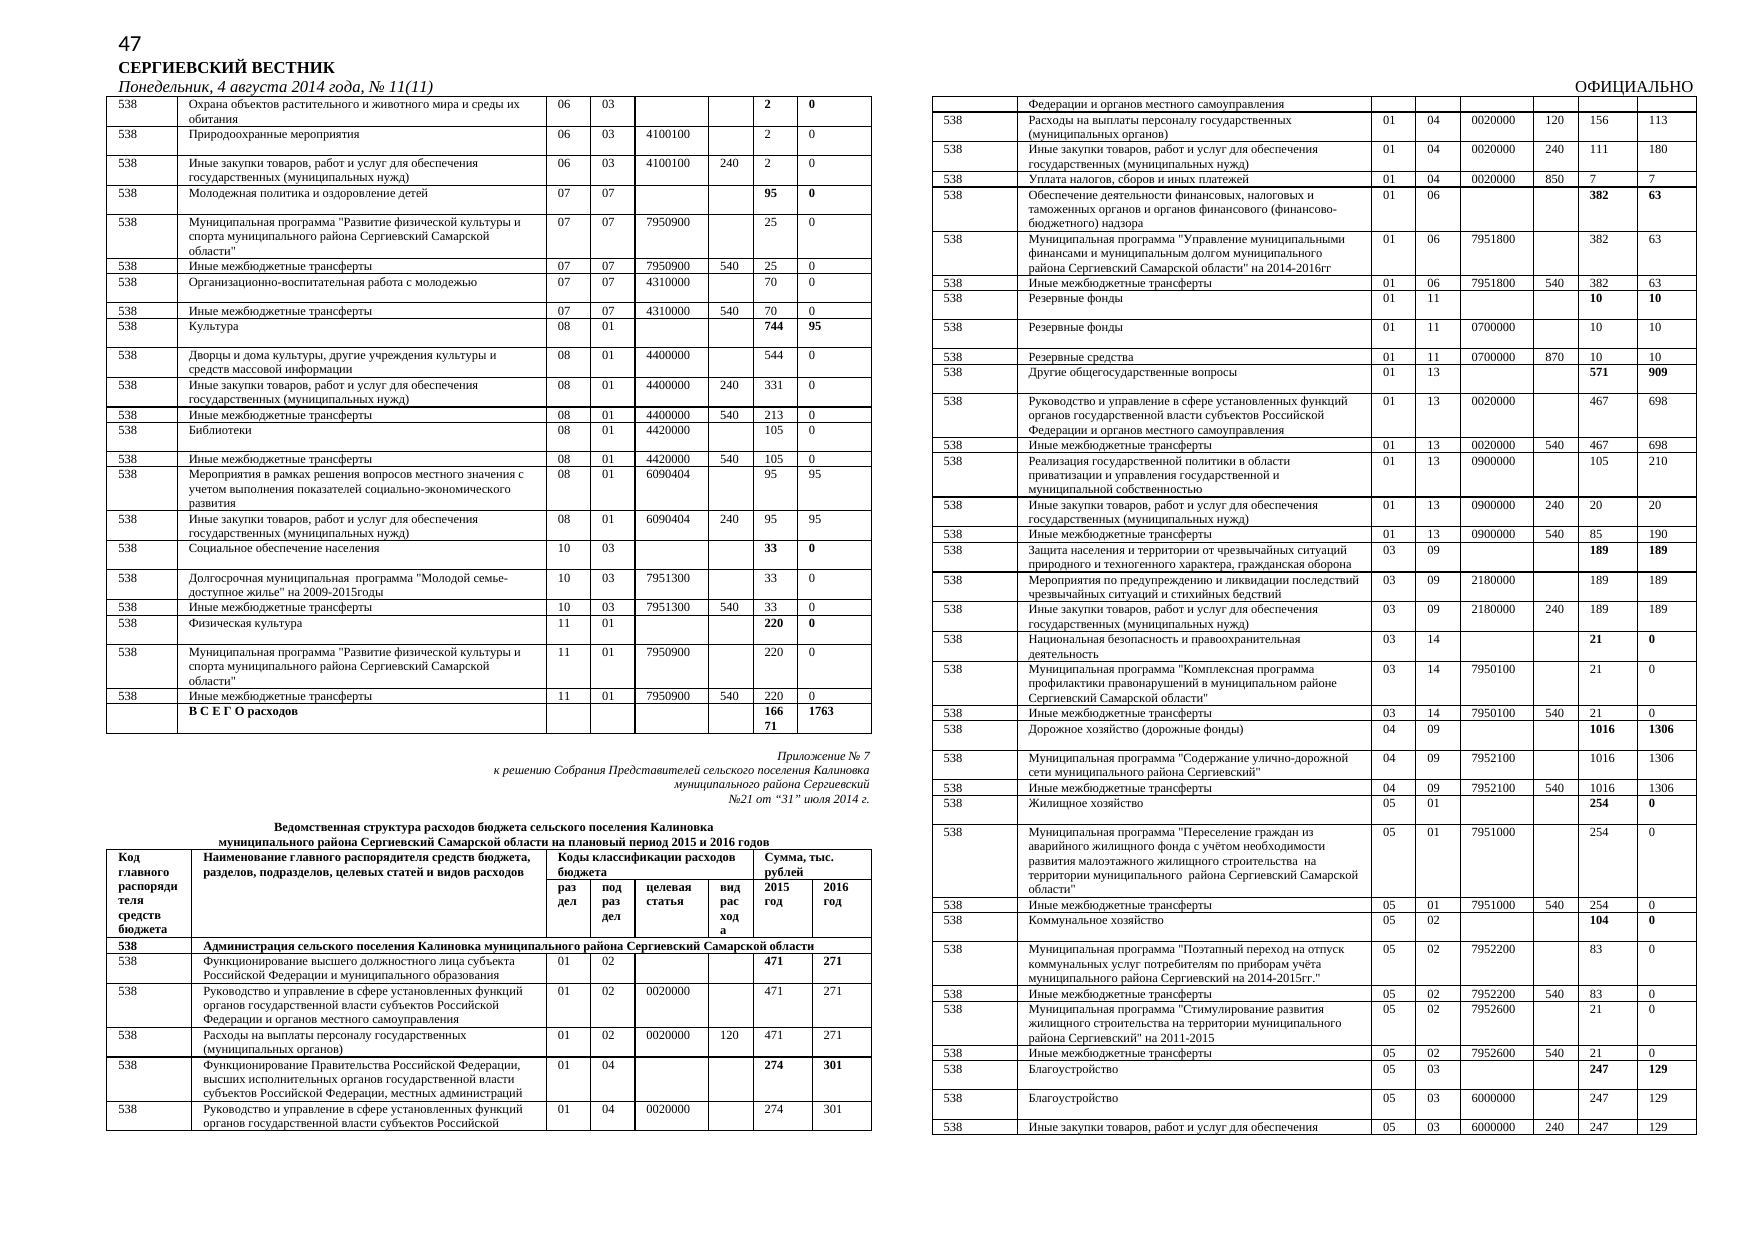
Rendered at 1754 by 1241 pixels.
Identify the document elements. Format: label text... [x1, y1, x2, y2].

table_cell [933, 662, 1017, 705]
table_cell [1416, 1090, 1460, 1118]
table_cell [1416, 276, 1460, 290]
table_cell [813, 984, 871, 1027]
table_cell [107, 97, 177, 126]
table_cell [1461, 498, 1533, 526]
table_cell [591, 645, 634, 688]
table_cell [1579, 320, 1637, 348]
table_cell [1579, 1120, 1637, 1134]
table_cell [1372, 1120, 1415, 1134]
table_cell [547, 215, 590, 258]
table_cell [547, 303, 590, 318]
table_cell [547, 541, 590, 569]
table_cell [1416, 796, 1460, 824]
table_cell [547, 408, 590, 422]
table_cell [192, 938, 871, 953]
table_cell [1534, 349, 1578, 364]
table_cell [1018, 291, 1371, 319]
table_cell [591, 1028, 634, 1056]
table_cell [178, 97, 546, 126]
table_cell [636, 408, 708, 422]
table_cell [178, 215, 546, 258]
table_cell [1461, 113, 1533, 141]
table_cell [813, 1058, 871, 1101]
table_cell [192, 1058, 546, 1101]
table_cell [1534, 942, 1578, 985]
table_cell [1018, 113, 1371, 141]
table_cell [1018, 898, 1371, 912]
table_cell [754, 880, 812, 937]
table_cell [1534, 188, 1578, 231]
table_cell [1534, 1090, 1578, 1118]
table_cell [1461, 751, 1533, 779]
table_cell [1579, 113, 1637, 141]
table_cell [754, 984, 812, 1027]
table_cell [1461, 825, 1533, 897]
text №21 от “31” июля 2014 г. [118, 791, 869, 806]
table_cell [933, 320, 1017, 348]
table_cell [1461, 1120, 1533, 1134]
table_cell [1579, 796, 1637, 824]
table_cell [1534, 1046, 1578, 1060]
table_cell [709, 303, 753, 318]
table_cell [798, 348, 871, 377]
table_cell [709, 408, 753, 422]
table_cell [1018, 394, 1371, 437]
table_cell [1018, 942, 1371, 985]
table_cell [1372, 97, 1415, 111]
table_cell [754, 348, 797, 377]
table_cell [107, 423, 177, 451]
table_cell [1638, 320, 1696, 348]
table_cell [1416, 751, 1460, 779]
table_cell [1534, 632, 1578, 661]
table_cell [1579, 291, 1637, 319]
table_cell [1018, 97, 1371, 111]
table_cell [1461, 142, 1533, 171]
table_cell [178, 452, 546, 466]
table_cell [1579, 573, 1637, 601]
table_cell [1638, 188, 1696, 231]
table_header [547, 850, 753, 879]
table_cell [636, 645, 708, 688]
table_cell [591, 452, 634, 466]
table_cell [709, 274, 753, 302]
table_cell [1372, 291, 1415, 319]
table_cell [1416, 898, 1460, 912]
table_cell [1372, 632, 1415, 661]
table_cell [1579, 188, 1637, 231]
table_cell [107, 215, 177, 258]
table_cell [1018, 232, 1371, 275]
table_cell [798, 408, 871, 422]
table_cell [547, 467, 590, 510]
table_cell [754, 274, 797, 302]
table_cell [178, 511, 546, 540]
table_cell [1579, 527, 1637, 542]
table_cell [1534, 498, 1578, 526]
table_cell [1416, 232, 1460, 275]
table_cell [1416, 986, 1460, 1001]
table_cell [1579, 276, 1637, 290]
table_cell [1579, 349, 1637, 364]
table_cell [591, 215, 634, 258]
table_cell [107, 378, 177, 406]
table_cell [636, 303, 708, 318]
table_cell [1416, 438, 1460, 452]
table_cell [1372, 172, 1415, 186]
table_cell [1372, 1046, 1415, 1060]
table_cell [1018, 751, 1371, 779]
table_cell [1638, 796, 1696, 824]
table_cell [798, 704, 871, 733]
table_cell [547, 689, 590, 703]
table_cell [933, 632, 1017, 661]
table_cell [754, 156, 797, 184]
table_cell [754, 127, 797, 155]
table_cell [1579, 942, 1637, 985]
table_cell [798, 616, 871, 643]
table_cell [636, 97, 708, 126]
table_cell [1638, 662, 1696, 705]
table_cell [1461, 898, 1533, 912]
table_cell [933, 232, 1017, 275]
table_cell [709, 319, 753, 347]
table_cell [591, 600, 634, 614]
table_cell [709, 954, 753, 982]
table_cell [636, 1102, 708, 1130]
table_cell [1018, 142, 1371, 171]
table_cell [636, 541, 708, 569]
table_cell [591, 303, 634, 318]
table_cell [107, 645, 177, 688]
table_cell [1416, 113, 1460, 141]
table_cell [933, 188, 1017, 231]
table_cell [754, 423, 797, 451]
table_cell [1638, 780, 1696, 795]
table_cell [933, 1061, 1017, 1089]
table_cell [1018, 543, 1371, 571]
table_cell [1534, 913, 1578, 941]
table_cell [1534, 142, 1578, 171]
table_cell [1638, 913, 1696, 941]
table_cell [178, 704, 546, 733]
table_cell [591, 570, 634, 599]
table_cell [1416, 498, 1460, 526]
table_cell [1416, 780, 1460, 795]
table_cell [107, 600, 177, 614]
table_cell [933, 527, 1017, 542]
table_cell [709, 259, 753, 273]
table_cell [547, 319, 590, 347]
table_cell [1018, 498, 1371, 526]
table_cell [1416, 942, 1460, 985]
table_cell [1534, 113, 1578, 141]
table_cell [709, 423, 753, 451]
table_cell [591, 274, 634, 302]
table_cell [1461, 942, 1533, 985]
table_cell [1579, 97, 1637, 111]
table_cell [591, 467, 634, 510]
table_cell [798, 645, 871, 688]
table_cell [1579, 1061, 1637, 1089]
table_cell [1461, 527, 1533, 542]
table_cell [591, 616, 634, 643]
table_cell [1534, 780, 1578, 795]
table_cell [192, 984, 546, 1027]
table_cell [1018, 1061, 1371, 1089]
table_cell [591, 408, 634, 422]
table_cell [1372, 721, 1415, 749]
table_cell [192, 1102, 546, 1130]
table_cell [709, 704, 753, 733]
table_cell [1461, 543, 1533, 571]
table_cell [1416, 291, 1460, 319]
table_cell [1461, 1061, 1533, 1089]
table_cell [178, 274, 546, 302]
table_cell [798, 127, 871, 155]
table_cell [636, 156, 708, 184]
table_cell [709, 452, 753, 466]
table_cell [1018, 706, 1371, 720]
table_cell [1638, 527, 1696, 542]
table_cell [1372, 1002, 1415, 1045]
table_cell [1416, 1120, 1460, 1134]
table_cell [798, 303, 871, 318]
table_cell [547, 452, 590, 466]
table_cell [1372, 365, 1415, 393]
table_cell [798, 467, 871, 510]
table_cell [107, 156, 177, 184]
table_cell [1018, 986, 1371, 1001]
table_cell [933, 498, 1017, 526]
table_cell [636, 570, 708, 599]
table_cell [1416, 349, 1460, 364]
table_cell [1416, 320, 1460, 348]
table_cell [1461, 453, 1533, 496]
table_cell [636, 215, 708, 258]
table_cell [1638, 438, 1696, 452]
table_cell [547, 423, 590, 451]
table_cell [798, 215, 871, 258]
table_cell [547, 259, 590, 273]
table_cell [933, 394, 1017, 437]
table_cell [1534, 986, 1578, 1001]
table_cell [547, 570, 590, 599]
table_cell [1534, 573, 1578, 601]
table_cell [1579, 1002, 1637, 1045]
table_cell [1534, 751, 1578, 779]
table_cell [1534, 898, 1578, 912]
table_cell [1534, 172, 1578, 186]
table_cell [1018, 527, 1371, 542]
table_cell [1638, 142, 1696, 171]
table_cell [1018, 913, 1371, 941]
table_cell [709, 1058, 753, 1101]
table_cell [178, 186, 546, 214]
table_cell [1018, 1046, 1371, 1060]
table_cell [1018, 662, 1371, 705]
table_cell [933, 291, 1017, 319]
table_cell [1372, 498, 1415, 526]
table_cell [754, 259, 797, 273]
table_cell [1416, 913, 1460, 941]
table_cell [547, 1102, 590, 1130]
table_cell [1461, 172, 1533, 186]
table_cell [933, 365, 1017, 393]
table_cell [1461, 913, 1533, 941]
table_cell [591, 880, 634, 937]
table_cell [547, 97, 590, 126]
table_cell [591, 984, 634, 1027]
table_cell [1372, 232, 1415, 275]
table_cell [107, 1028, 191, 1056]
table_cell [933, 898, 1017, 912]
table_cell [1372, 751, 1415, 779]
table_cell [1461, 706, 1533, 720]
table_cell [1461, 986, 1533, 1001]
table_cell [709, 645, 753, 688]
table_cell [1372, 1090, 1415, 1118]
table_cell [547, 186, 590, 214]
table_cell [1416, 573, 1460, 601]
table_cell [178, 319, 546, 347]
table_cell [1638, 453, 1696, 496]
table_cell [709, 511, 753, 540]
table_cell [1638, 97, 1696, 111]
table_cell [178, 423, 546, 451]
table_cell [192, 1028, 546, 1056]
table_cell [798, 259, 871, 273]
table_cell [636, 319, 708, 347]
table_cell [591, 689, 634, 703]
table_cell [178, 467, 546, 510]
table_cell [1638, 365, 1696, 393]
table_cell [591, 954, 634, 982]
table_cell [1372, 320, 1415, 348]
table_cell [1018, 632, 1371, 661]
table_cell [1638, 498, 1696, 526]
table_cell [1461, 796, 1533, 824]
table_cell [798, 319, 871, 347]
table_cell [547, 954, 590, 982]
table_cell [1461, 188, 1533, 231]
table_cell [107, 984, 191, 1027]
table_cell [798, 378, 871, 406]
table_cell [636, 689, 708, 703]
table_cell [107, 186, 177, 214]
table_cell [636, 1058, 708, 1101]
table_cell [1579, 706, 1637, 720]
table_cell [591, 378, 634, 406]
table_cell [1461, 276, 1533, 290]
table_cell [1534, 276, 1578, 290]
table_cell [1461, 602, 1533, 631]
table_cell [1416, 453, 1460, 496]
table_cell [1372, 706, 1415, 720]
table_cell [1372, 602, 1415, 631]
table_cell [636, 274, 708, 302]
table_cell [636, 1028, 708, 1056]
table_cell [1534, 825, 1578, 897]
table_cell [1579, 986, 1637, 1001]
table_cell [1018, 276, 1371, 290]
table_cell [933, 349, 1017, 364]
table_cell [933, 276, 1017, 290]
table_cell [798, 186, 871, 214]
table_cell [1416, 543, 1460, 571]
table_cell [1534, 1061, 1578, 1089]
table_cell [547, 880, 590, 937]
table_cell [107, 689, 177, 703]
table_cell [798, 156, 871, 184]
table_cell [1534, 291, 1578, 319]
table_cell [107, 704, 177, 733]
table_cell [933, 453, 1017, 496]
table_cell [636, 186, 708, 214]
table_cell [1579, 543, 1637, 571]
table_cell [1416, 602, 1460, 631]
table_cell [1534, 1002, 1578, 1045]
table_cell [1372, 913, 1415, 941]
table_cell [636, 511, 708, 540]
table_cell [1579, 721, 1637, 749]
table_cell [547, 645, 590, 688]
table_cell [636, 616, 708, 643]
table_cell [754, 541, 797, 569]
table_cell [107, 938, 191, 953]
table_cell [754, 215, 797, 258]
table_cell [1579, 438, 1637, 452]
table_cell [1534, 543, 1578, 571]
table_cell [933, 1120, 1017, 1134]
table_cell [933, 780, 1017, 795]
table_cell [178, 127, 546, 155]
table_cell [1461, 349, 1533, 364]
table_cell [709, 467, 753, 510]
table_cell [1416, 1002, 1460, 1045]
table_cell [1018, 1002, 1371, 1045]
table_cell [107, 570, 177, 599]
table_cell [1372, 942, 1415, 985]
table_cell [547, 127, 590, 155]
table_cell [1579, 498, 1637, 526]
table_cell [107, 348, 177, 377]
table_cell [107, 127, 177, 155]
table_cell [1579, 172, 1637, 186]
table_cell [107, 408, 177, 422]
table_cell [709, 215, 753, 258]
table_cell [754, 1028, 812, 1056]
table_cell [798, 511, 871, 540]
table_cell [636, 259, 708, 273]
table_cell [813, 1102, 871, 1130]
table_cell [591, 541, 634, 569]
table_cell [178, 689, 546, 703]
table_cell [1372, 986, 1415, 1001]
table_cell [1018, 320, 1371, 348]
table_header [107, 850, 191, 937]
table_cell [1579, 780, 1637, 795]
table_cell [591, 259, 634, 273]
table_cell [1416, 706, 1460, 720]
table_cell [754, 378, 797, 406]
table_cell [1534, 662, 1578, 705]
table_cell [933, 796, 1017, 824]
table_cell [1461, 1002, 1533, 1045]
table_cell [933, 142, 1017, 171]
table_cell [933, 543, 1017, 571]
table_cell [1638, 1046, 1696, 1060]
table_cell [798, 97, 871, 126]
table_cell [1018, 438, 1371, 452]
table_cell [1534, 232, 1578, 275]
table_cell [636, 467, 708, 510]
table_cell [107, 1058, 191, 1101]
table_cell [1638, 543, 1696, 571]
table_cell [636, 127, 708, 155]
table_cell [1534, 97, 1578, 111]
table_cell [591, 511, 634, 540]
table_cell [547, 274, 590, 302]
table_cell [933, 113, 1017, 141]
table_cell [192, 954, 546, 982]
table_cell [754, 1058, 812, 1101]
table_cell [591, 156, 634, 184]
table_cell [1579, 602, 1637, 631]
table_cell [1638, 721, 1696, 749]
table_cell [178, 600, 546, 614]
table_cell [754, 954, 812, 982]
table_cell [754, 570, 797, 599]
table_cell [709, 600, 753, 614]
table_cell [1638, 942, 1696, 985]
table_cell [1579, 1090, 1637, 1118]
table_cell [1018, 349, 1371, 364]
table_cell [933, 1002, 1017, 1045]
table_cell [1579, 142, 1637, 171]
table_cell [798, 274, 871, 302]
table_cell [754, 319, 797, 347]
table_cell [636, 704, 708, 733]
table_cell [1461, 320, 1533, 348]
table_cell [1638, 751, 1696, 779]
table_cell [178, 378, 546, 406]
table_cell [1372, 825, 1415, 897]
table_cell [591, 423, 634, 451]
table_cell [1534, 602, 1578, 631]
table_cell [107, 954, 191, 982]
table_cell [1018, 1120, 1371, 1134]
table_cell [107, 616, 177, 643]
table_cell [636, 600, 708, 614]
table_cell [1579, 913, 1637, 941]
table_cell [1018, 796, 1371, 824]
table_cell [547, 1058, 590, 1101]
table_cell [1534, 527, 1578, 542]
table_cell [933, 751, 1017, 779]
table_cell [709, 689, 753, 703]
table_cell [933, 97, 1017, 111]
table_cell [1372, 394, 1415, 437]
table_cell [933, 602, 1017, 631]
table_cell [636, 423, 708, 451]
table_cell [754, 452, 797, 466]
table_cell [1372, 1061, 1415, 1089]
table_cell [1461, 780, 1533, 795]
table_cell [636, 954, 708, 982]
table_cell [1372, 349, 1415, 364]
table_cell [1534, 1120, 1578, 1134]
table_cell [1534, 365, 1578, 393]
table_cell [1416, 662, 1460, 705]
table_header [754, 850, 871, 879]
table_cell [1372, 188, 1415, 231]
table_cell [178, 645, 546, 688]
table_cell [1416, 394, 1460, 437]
text Ведомственная структура расходов бюджета сельского поселения Калиновка муниципального района Сергиевский Самарской области на плановый период 2015 и 2016 годов [118, 820, 869, 849]
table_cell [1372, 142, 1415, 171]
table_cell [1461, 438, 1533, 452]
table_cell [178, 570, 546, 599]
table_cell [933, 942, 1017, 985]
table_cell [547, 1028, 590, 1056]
text к решению Собрания Представителей сельского поселения Калиновка [118, 763, 869, 777]
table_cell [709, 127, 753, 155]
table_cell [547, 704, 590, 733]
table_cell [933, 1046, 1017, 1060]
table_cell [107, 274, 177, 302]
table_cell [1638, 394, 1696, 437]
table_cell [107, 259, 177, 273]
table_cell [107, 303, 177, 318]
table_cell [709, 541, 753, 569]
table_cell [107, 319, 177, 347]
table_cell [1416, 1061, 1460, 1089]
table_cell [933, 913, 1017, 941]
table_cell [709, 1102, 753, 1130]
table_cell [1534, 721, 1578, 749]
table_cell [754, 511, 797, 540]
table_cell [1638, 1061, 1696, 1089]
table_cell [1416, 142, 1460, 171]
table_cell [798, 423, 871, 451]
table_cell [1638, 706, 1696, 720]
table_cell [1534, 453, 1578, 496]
text Приложение № 7 [118, 748, 869, 763]
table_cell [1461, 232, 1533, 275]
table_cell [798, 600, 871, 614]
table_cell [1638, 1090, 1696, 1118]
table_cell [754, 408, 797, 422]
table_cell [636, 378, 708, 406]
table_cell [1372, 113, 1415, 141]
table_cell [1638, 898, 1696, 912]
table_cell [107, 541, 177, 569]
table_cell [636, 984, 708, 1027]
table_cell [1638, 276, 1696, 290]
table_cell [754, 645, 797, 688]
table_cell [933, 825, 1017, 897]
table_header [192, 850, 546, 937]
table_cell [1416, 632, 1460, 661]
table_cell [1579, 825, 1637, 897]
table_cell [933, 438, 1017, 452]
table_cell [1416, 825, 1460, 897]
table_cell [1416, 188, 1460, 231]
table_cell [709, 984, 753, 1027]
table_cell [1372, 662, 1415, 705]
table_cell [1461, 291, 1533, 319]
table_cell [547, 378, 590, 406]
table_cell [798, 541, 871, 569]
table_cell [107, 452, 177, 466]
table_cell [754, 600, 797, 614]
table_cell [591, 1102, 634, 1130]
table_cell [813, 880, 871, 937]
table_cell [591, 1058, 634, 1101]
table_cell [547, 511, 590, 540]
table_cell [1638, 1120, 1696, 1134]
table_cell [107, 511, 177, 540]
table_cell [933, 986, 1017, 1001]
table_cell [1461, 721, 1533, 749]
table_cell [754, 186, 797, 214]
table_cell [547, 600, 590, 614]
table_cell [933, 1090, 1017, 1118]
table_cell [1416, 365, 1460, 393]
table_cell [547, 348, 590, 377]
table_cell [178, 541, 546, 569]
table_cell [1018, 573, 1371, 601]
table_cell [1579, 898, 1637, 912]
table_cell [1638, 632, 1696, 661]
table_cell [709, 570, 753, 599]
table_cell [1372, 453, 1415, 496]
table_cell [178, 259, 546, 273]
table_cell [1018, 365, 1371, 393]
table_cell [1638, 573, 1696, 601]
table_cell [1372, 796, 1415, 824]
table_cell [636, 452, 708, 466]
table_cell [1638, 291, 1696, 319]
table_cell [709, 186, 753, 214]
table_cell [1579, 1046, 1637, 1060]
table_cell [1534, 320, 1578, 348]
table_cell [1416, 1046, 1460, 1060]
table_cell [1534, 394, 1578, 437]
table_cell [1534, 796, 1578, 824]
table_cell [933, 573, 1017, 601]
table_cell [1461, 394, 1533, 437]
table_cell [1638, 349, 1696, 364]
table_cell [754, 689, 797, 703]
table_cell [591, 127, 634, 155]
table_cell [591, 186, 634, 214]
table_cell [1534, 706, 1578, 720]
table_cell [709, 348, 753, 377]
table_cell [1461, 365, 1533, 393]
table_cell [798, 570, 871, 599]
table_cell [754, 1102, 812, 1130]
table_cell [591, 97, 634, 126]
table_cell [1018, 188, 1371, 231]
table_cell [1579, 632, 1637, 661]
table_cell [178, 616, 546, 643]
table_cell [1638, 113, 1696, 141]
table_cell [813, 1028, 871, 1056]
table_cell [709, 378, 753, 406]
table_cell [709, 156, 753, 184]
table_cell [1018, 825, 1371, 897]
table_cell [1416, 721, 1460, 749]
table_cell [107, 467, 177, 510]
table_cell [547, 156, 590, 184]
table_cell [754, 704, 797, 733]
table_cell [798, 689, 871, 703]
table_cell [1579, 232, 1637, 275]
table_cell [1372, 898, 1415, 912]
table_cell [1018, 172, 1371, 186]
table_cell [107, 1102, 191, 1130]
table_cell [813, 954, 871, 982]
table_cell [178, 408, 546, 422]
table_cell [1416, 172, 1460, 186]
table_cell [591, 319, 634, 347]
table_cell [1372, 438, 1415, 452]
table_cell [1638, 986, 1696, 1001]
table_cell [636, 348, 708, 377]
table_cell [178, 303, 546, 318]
text муниципального района Сергиевский [118, 777, 869, 791]
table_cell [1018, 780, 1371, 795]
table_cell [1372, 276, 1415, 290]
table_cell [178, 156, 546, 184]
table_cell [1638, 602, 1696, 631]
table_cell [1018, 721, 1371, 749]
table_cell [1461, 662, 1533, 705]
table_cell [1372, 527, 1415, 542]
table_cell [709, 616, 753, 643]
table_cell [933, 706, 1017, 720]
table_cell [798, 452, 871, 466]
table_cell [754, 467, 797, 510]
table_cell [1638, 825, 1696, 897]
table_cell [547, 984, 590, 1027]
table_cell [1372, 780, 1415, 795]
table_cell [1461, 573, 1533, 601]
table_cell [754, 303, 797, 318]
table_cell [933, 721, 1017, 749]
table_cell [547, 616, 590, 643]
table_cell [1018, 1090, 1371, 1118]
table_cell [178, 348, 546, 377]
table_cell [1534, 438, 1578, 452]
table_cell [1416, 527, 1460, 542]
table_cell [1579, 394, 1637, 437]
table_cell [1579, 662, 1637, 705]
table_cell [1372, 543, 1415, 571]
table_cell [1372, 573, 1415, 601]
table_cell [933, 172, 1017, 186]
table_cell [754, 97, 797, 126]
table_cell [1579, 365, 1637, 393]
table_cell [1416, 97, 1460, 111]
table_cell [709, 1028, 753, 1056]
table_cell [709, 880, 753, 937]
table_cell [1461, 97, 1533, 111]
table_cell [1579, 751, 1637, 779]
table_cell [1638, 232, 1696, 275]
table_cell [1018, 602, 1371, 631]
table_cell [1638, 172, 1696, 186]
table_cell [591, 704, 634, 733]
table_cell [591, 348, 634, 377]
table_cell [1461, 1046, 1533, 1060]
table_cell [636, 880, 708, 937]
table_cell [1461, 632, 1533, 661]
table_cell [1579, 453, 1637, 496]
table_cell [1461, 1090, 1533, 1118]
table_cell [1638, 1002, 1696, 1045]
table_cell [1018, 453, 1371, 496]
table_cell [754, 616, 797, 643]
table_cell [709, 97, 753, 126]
